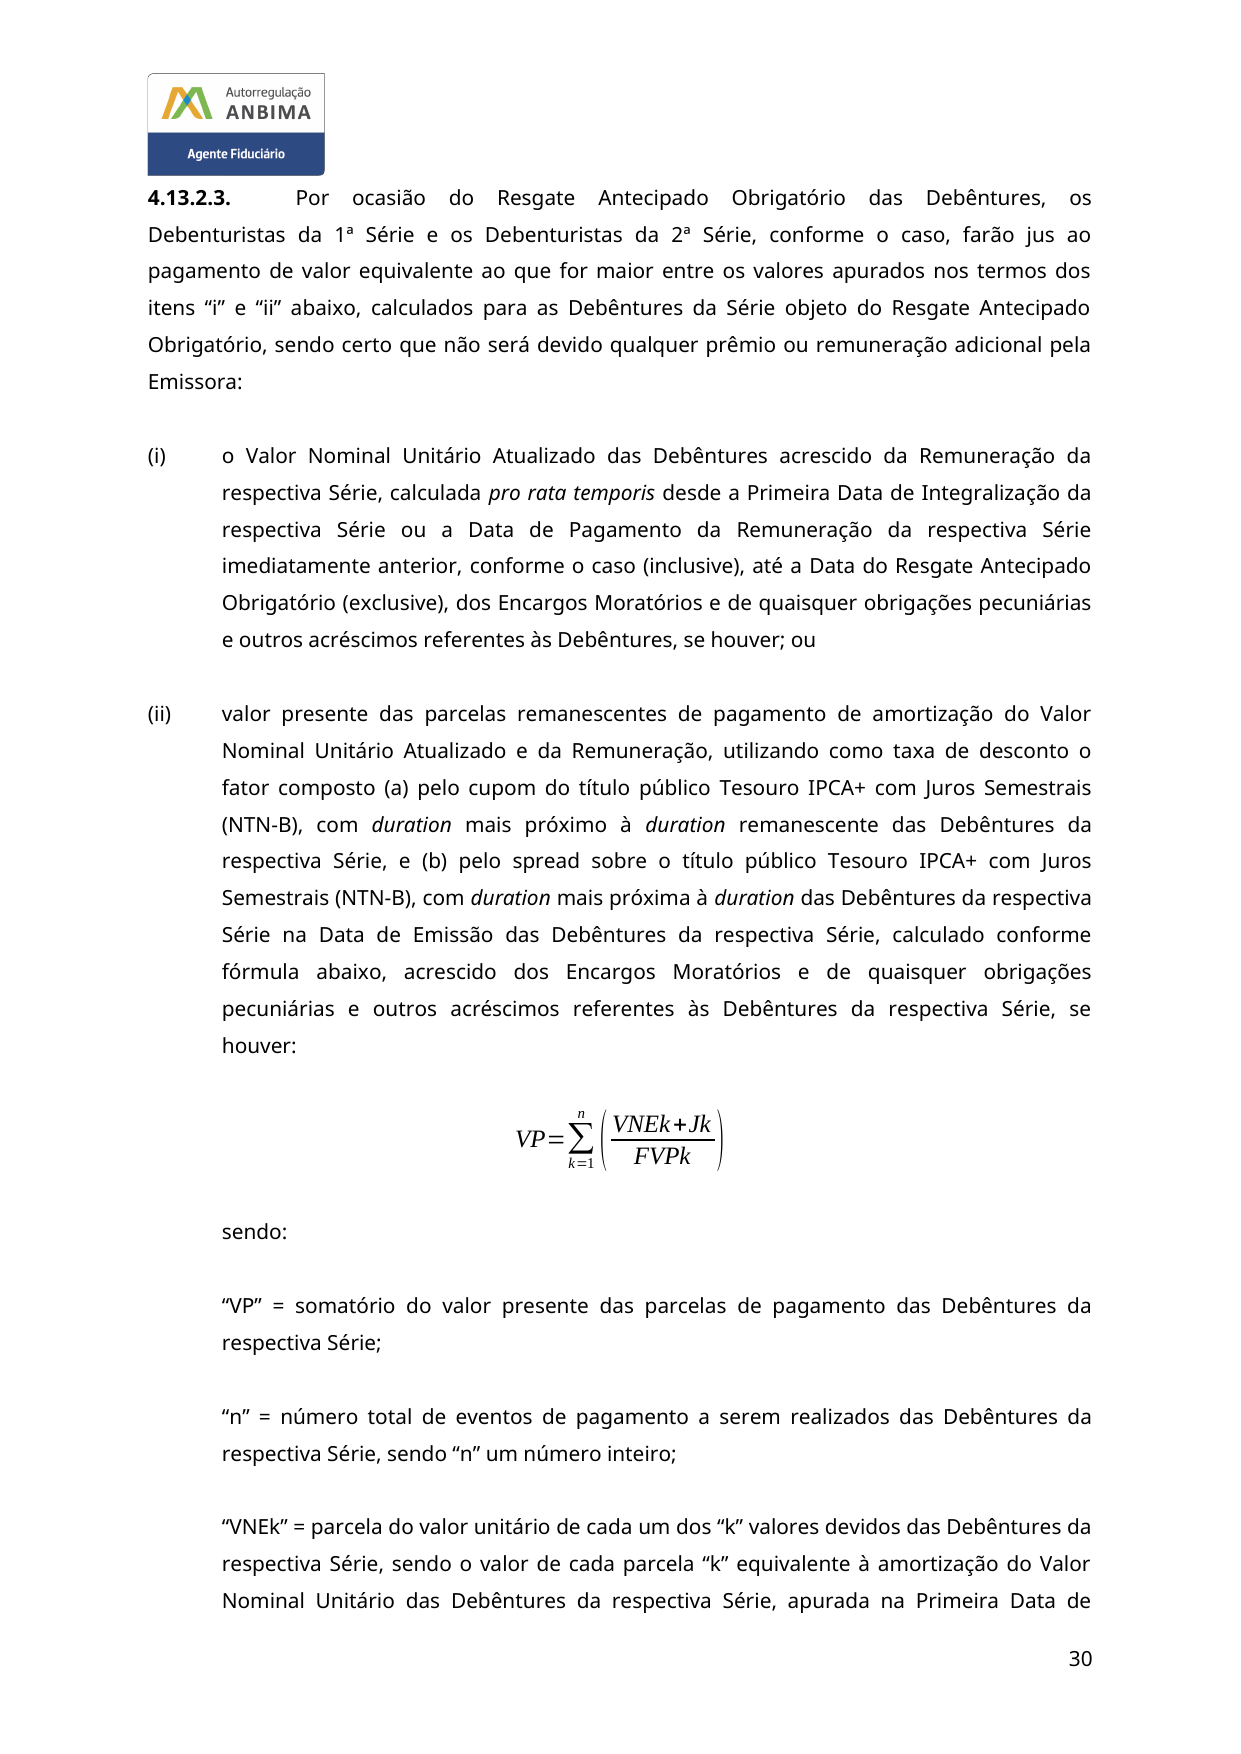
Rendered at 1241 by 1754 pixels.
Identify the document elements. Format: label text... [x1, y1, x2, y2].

text Por ocasião do Resgate Antecipado Obrigatório das Debêntures, os Debenturistas da 1ª Série e os Debenturistas da 2ª Série, conforme o caso, farão jus ao pagamento de valor equivalente ao que for maior entre os valores apurados nos termos dos itens “i” e “ii” abaixo, calculados para as Debêntures da Série objeto do Resgate Antecipado Obrigatório, sendo certo que não será devido qualquer prêmio ou remuneração adicional pela Emissora: [148, 183, 1092, 396]
text “VP” = somatório do valor presente das parcelas de pagamento das Debêntures da respectiva Série; [222, 1291, 1092, 1357]
picture [147, 73, 325, 176]
list valor presente das parcelas remanescentes de pagamento de amortização do Valor Nominal Unitário Atualizado e da Remuneração, utilizando como taxa de desconto o fator composto (a) pelo cupom do título público Tesouro IPCA+ com Juros Semestrais (NTN-B), com duration mais próximo à duration remanescente das Debêntures da respectiva Série, e (b) pelo spread sobre o título público Tesouro IPCA+ com Juros Semestrais (NTN-B), com duration mais próxima à duration das Debêntures da respectiva Série na Data de Emissão das Debêntures da respectiva Série, calculado conforme fórmula abaixo, acrescido dos Encargos Moratórios e de quaisquer obrigações pecuniárias e outros acréscimos referentes às Debêntures da respectiva Série, se houver: [148, 699, 1092, 1059]
text sendo: [222, 1217, 1092, 1246]
list o Valor Nominal Unitário Atualizado das Debêntures acrescido da Remuneração da respectiva Série, calculada pro rata temporis desde a Primeira Data de Integralização da respectiva Série ou a Data de Pagamento da Remuneração da respectiva Série imediatamente anterior, conforme o caso (inclusive), até a Data do Resgate Antecipado Obrigatório (exclusive), dos Encargos Moratórios e de quaisquer obrigações pecuniárias e outros acréscimos referentes às Debêntures, se houver; ou [148, 441, 1092, 654]
text “n” = número total de eventos de pagamento a serem realizados das Debêntures da respectiva Série, sendo “n” um número inteiro; [222, 1402, 1092, 1467]
